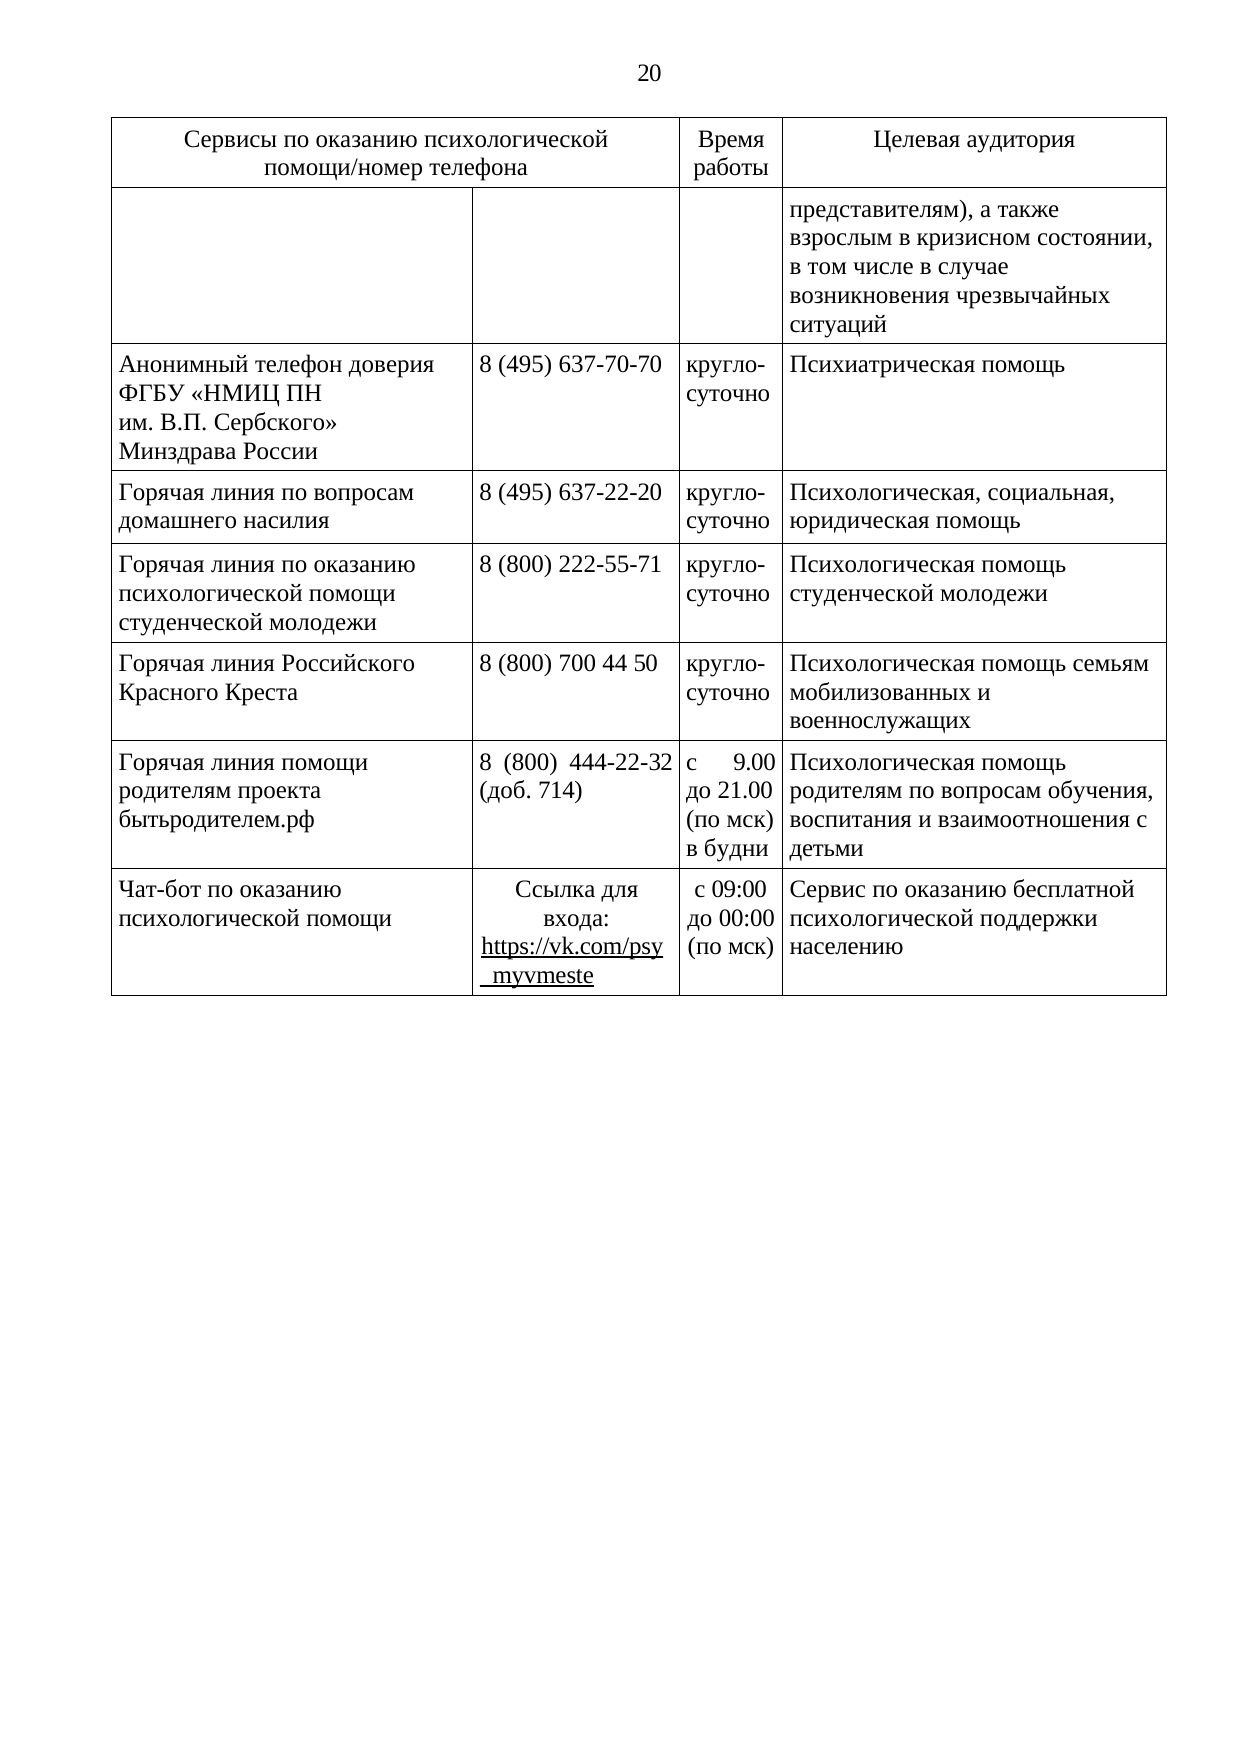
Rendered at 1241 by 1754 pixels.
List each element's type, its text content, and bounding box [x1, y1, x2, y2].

table_cell Психологическая помощь студенческой молодежи [783, 544, 1166, 642]
table_header Целевая аудитория [783, 118, 1166, 187]
table_cell Горячая линия помощи родителям проекта бытьродителем.рф [112, 741, 472, 868]
table_cell кругло- суточно [680, 643, 782, 740]
table_cell 8 (800) 222-55-71 [473, 544, 679, 642]
table_header Сервисы по оказанию психологической помощи/номер телефона [112, 118, 679, 187]
table_cell Психологическая помощь родителям по вопросам обучения, воспитания и взаимоотношения с детьми [783, 741, 1166, 868]
table_cell представителям), а также взрослым в кризисном состоянии, в том числе в случае возникновения чрезвычайных ситуаций [783, 188, 1166, 343]
table_cell Чат-бот по оказанию психологической помощи [112, 869, 472, 995]
table_cell Горячая линия по вопросам домашнего насилия [112, 471, 472, 543]
table_cell Горячая линия по оказанию психологической помощи студенческой молодежи [112, 544, 472, 642]
table_cell 8 (495) 637-22-20 [473, 471, 679, 543]
table_header Время работы [680, 118, 782, 187]
table_cell Ссылка для входа: https://vk.com/psy _myvmeste [473, 869, 679, 995]
table_cell с 09:00 до 00:00 (по мск) [680, 869, 782, 995]
table_cell Анонимный телефон доверия ФГБУ «НМИЦ ПН им. В.П. Сербского» Минздрава России [112, 344, 472, 470]
table_cell [112, 188, 472, 343]
table_cell Сервис по оказанию бесплатной психологической поддержки населению [783, 869, 1166, 995]
table_cell кругло- суточно [680, 471, 782, 543]
table_cell 8 (495) 637-70-70 [473, 344, 679, 470]
table_cell Психиатрическая помощь [783, 344, 1166, 470]
table_cell с 9.00 до 21.00 (по мск) в будни [680, 741, 782, 868]
table_cell 8 (800) 700 44 50 [473, 643, 679, 740]
table_cell 8 (800) 444-22-32 (доб. 714) [473, 741, 679, 868]
table_cell Психологическая помощь семьям мобилизованных и военнослужащих [783, 643, 1166, 740]
table_cell Горячая линия Российского Красного Креста [112, 643, 472, 740]
table_cell кругло- суточно [680, 544, 782, 642]
table_cell [473, 188, 679, 343]
table_cell кругло- суточно [680, 344, 782, 470]
table_cell [680, 188, 782, 343]
table_cell Психологическая, социальная, юридическая помощь [783, 471, 1166, 543]
